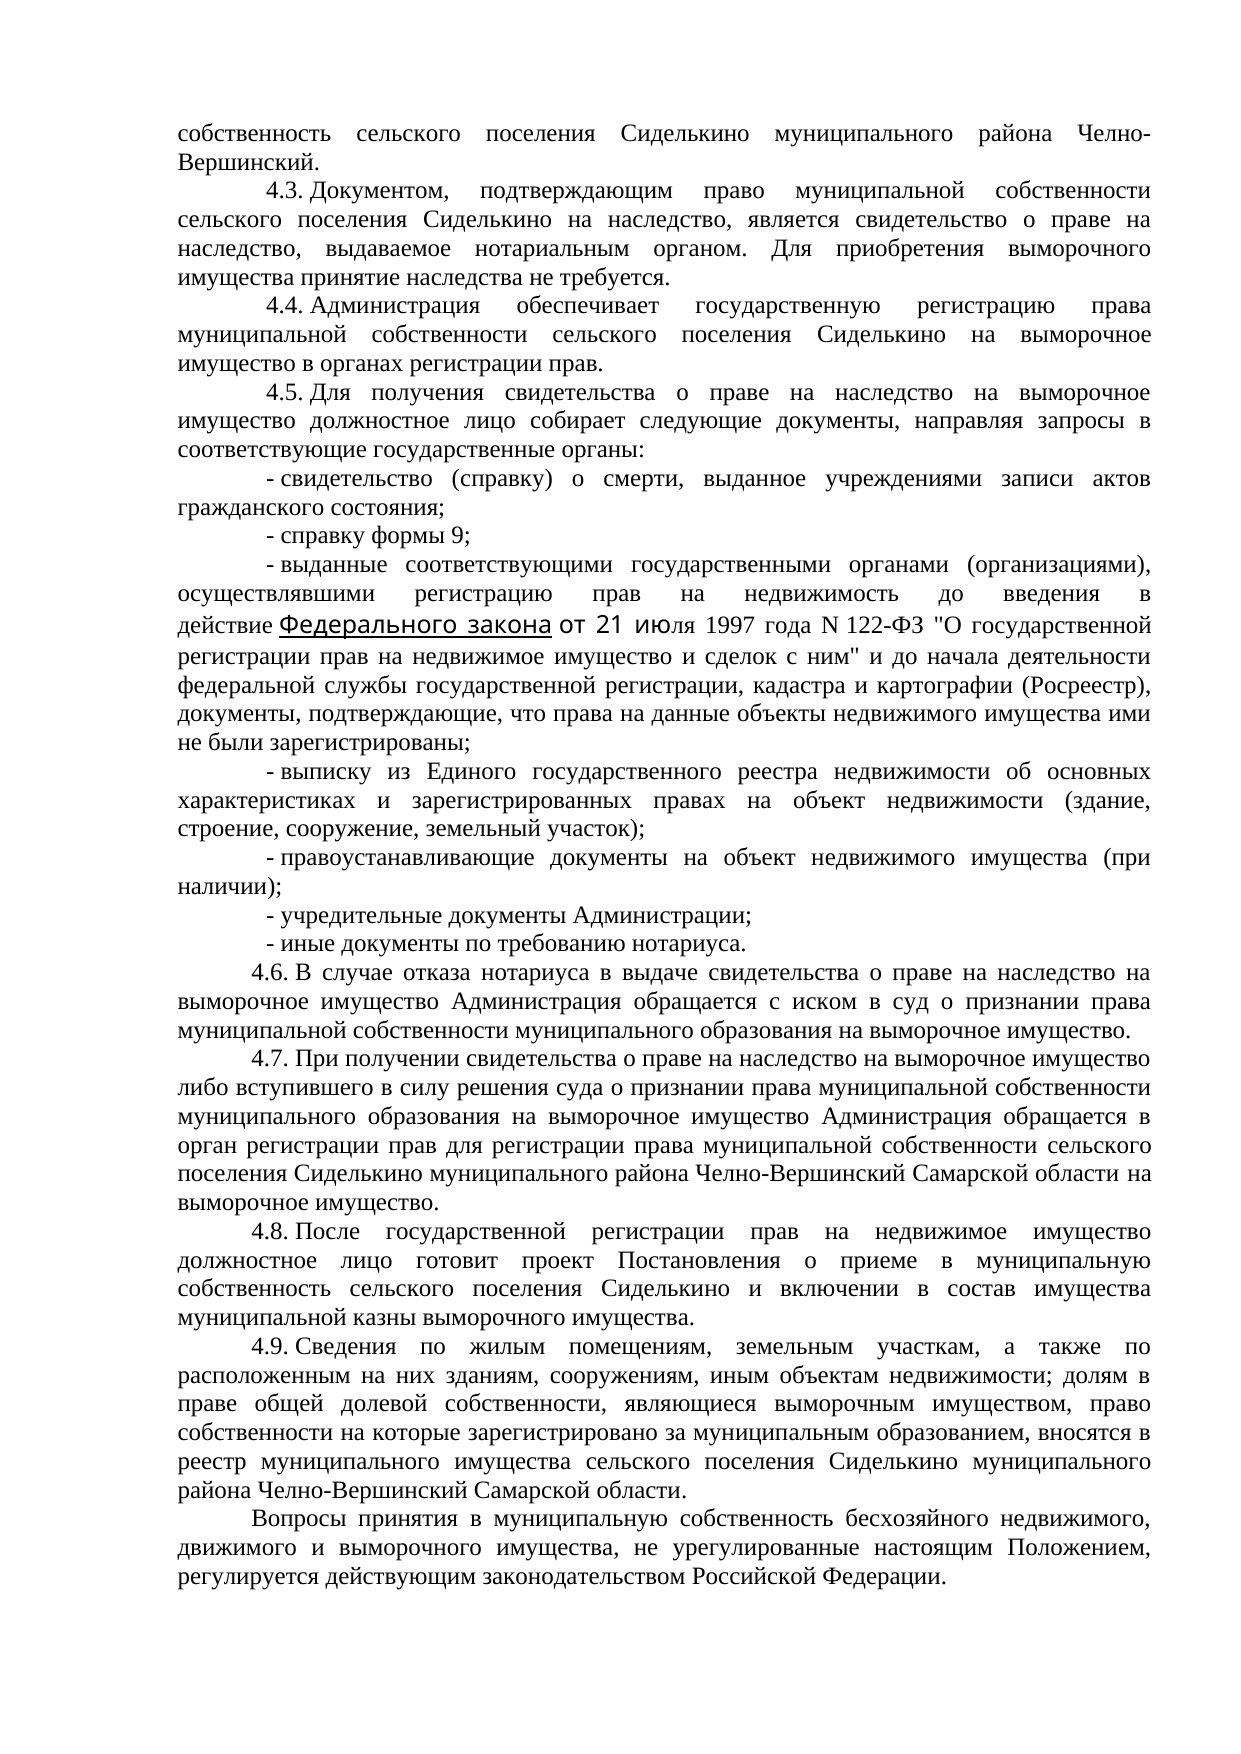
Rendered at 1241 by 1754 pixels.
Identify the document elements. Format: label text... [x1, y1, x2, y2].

text Вопросы принятия в муниципальную собственность бесхозяйного недвижимого, движимого и выморочного имущества, не урегулированные настоящим Положением, регулируется действующим законодательством Российской Федерации. [177, 1503, 1152, 1590]
text - правоустанавливающие документы на объект недвижимого имущества (при наличии); [177, 842, 1152, 900]
text - выданные соответствующими государственными органами (организациями), осуществлявшими регистрацию прав на недвижимость до введения в действие Федерального закона от 21 июля 1997 года N 122-ФЗ "О государственной регистрации прав на недвижимое имущество и сделок с ним" и до начала деятельности федеральной службы государственной регистрации, кадастра и картографии (Росреестр), документы, подтверждающие, что права на данные объекты недвижимого имущества ими не были зарегистрированы; [177, 549, 1152, 756]
text - выписку из Единого государственного реестра недвижимости об основных характеристиках и зарегистрированных правах на объект недвижимости (здание, строение, сооружение, земельный участок); [177, 756, 1152, 842]
text 4.5. Для получения свидетельства о праве на наследство на выморочное имущество должностное лицо собирает следующие документы, направляя запросы в соответствующие государственные органы: [177, 377, 1152, 463]
text - справку формы 9; [177, 521, 1152, 549]
text 4.9. Сведения по жилым помещениям, земельным участкам, а также по расположенным на них зданиям, сооружениям, иным объектам недвижимости; долям в праве общей долевой собственности, являющиеся выморочным имуществом, право собственности на которые зарегистрировано за муниципальным образованием, вносятся в реестр муниципального имущества сельского поселения Сиделькино муниципального района Челно-Вершинский Самарской области. [177, 1331, 1152, 1503]
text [177, 118, 1152, 176]
text 4.6. В случае отказа нотариуса в выдаче свидетельства о праве на наследство на выморочное имущество Администрация обращается с иском в суд о признании права муниципальной собственности муниципального образования на выморочное имущество. [177, 957, 1152, 1043]
text - иные документы по требованию нотариуса. [177, 928, 1152, 957]
text - учредительные документы Администрации; [177, 900, 1152, 928]
text - свидетельство (справку) о смерти, выданное учреждениями записи актов гражданского состояния; [177, 463, 1152, 521]
text 4.3. Документом, подтверждающим право муниципальной собственности сельского поселения Сиделькино на наследство, является свидетельство о праве на наследство, выдаваемое нотариальным органом. Для приобретения выморочного имущества принятие наследства не требуется. [177, 176, 1152, 291]
text 4.7. При получении свидетельства о праве на наследство на выморочное имущество либо вступившего в силу решения суда о признании права муниципальной собственности муниципального образования на выморочное имущество Администрация обращается в орган регистрации прав для регистрации права муниципальной собственности сельского поселения Сиделькино муниципального района Челно-Вершинский Самарской области на выморочное имущество. [177, 1043, 1152, 1216]
text 4.8. После государственной регистрации прав на недвижимое имущество должностное лицо готовит проект Постановления о приеме в муниципальную собственность сельского поселения Сиделькино и включении в состав имущества муниципальной казны выморочного имущества. [177, 1216, 1152, 1331]
text 4.4. Администрация обеспечивает государственную регистрацию права муниципальной собственности сельского поселения Сиделькино на выморочное имущество в органах регистрации прав. [177, 291, 1152, 377]
